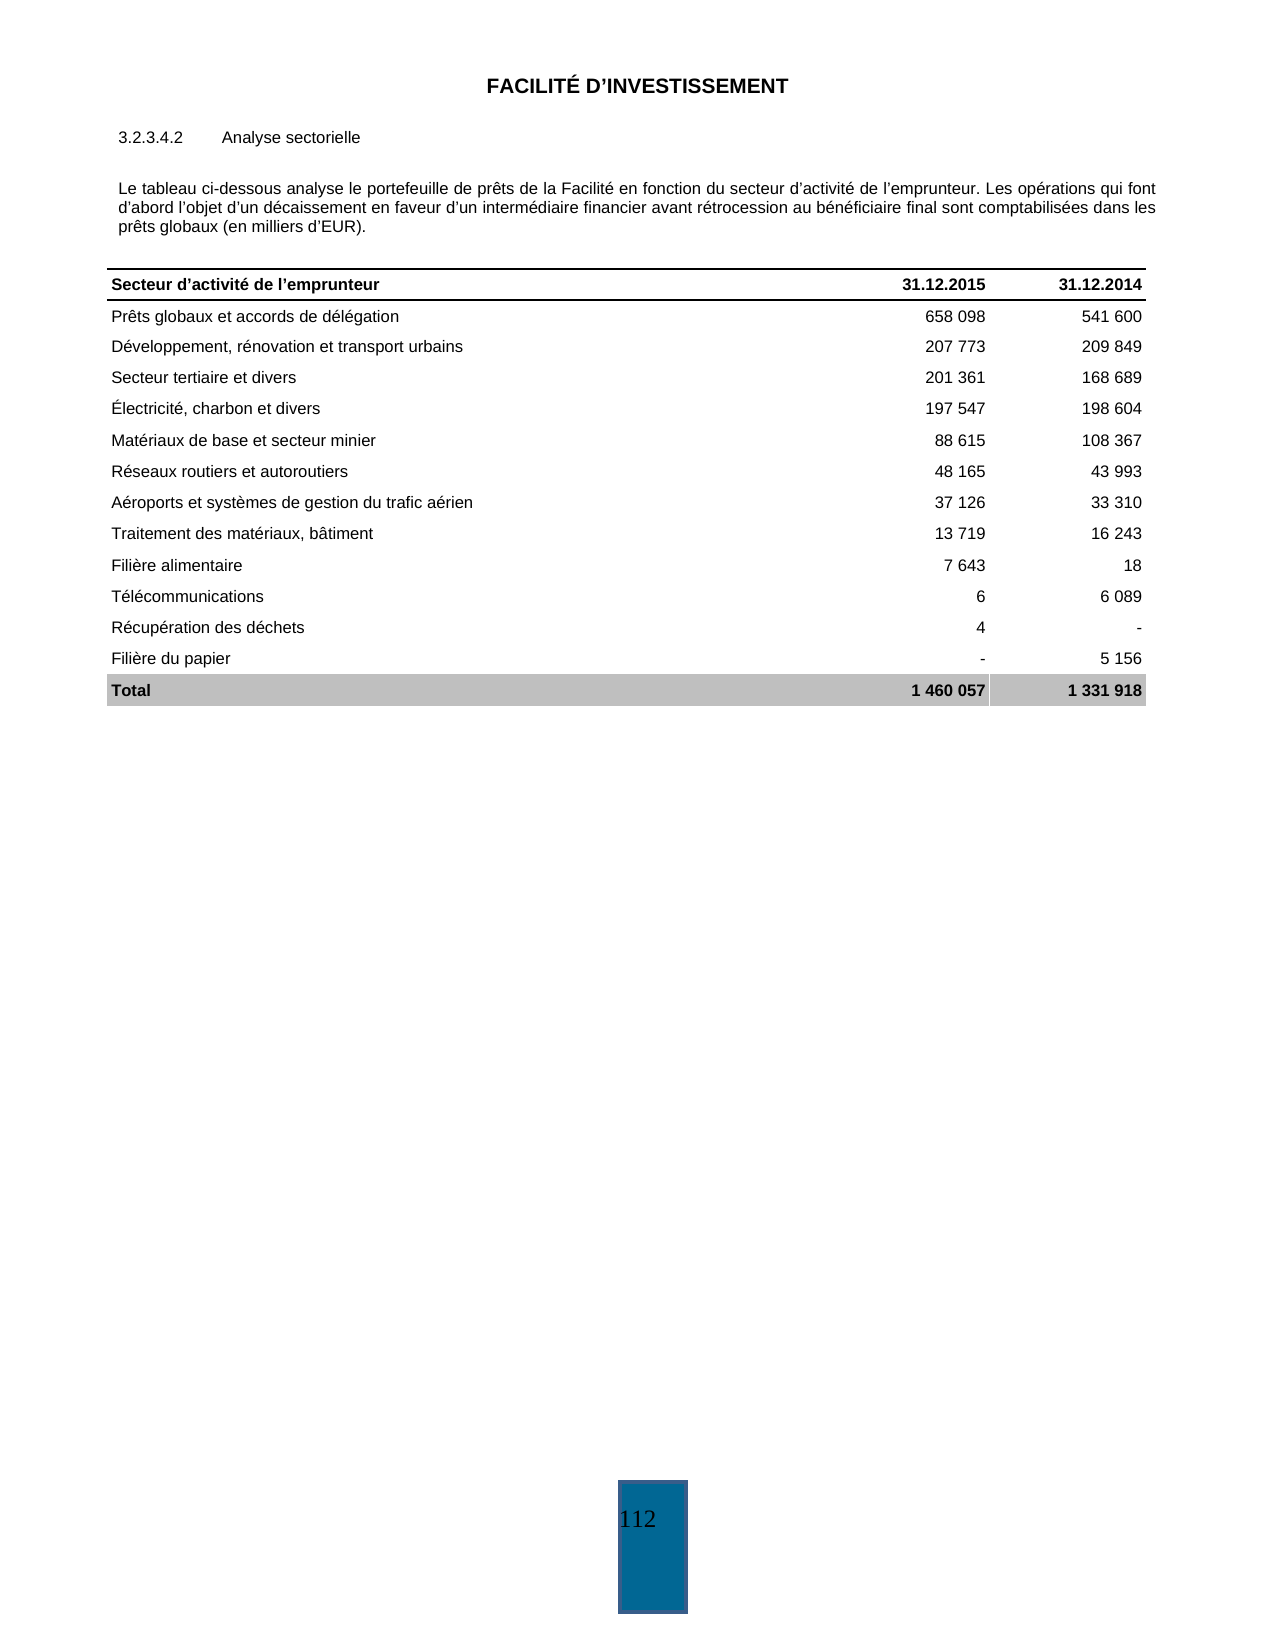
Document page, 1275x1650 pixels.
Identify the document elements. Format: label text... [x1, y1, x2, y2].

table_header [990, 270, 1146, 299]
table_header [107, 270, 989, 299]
text Le tableau ci-dessous analyse le portefeuille de prêts de la Facilité en fonction du secteur d’activité de l’emprunteur. Les opérations qui font d’abord l’objet d’un décaissement en faveur d’un intermédiaire financier avant rétrocession au bénéficiaire final sont comptabilisées dans les prêts globaux (en milliers d’EUR). [118, 179, 1157, 236]
list Analyse sectorielle [118, 128, 1157, 147]
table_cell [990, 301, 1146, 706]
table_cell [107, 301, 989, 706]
